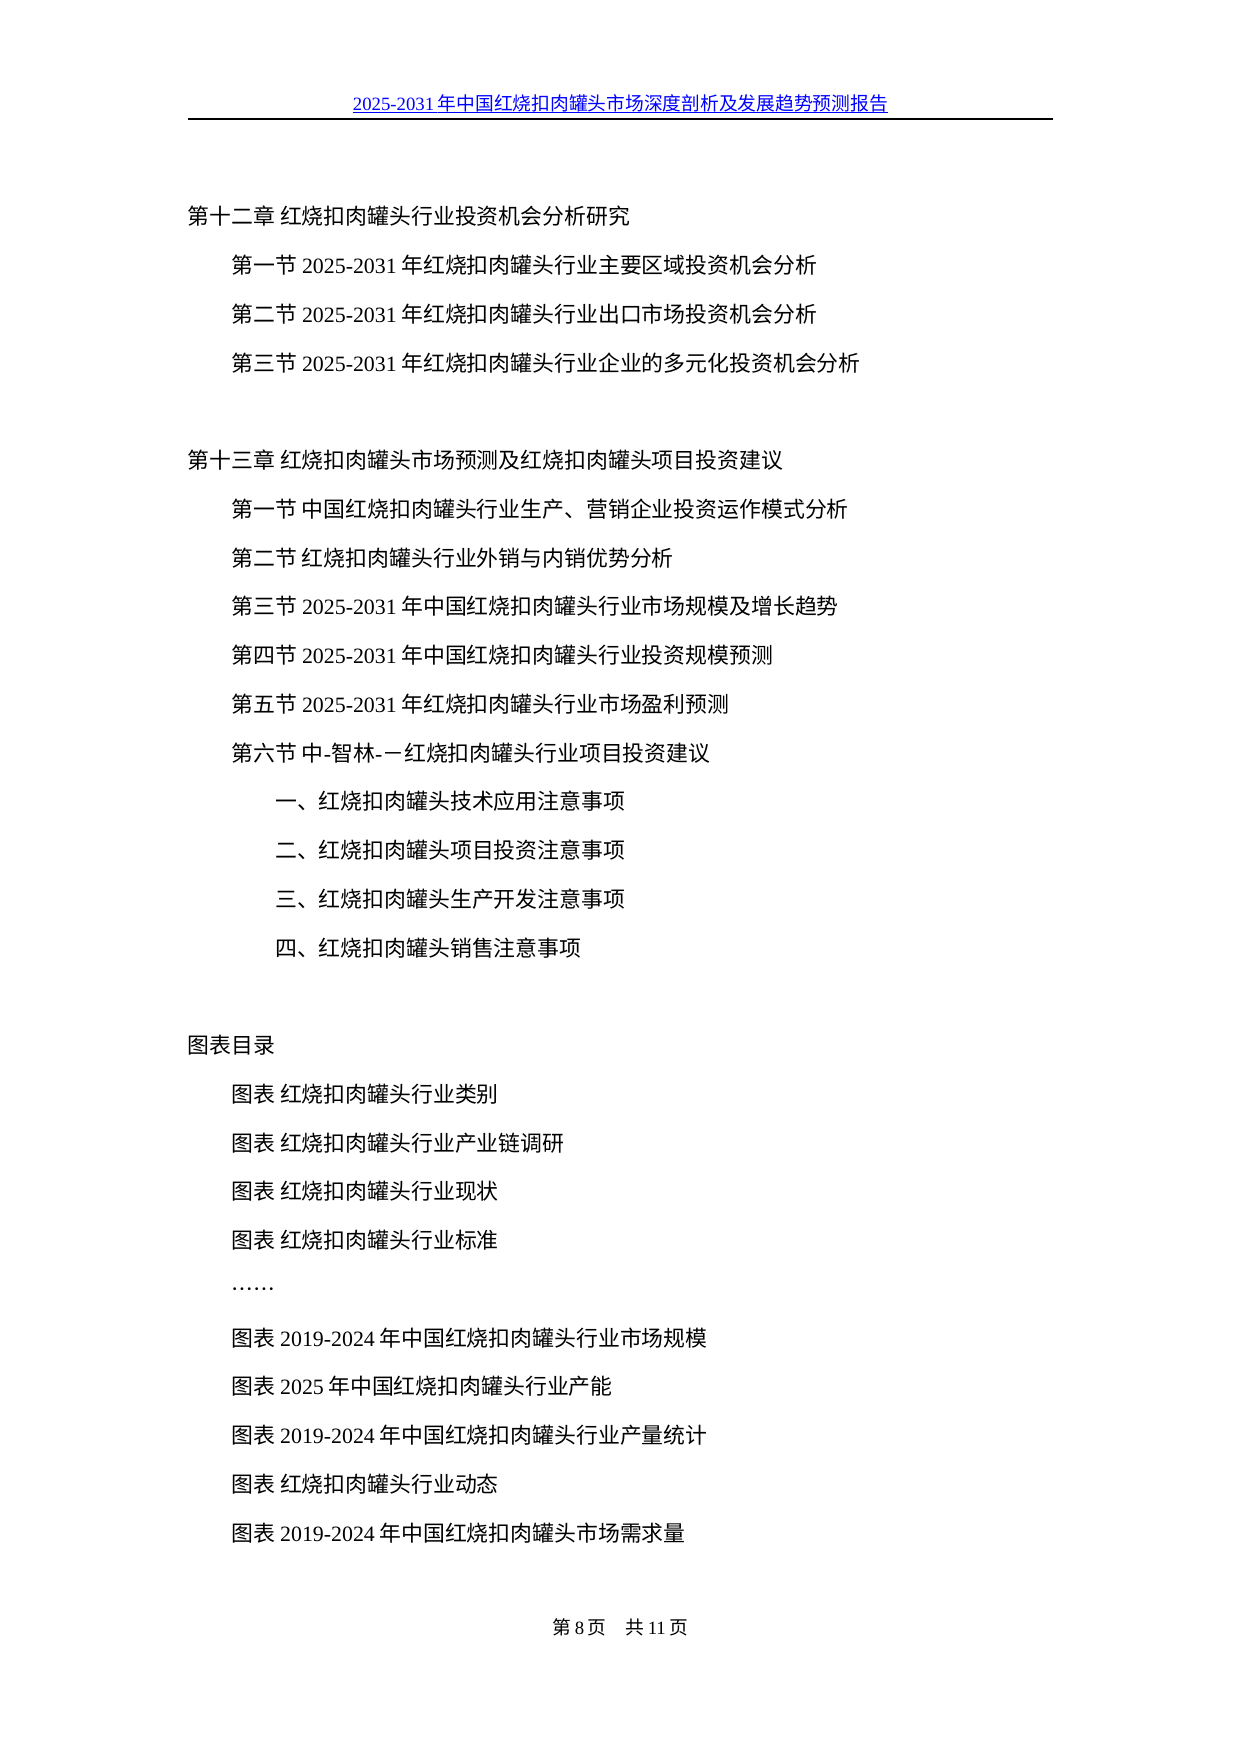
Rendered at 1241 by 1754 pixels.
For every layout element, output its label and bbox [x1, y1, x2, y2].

text [187, 150, 1053, 1548]
